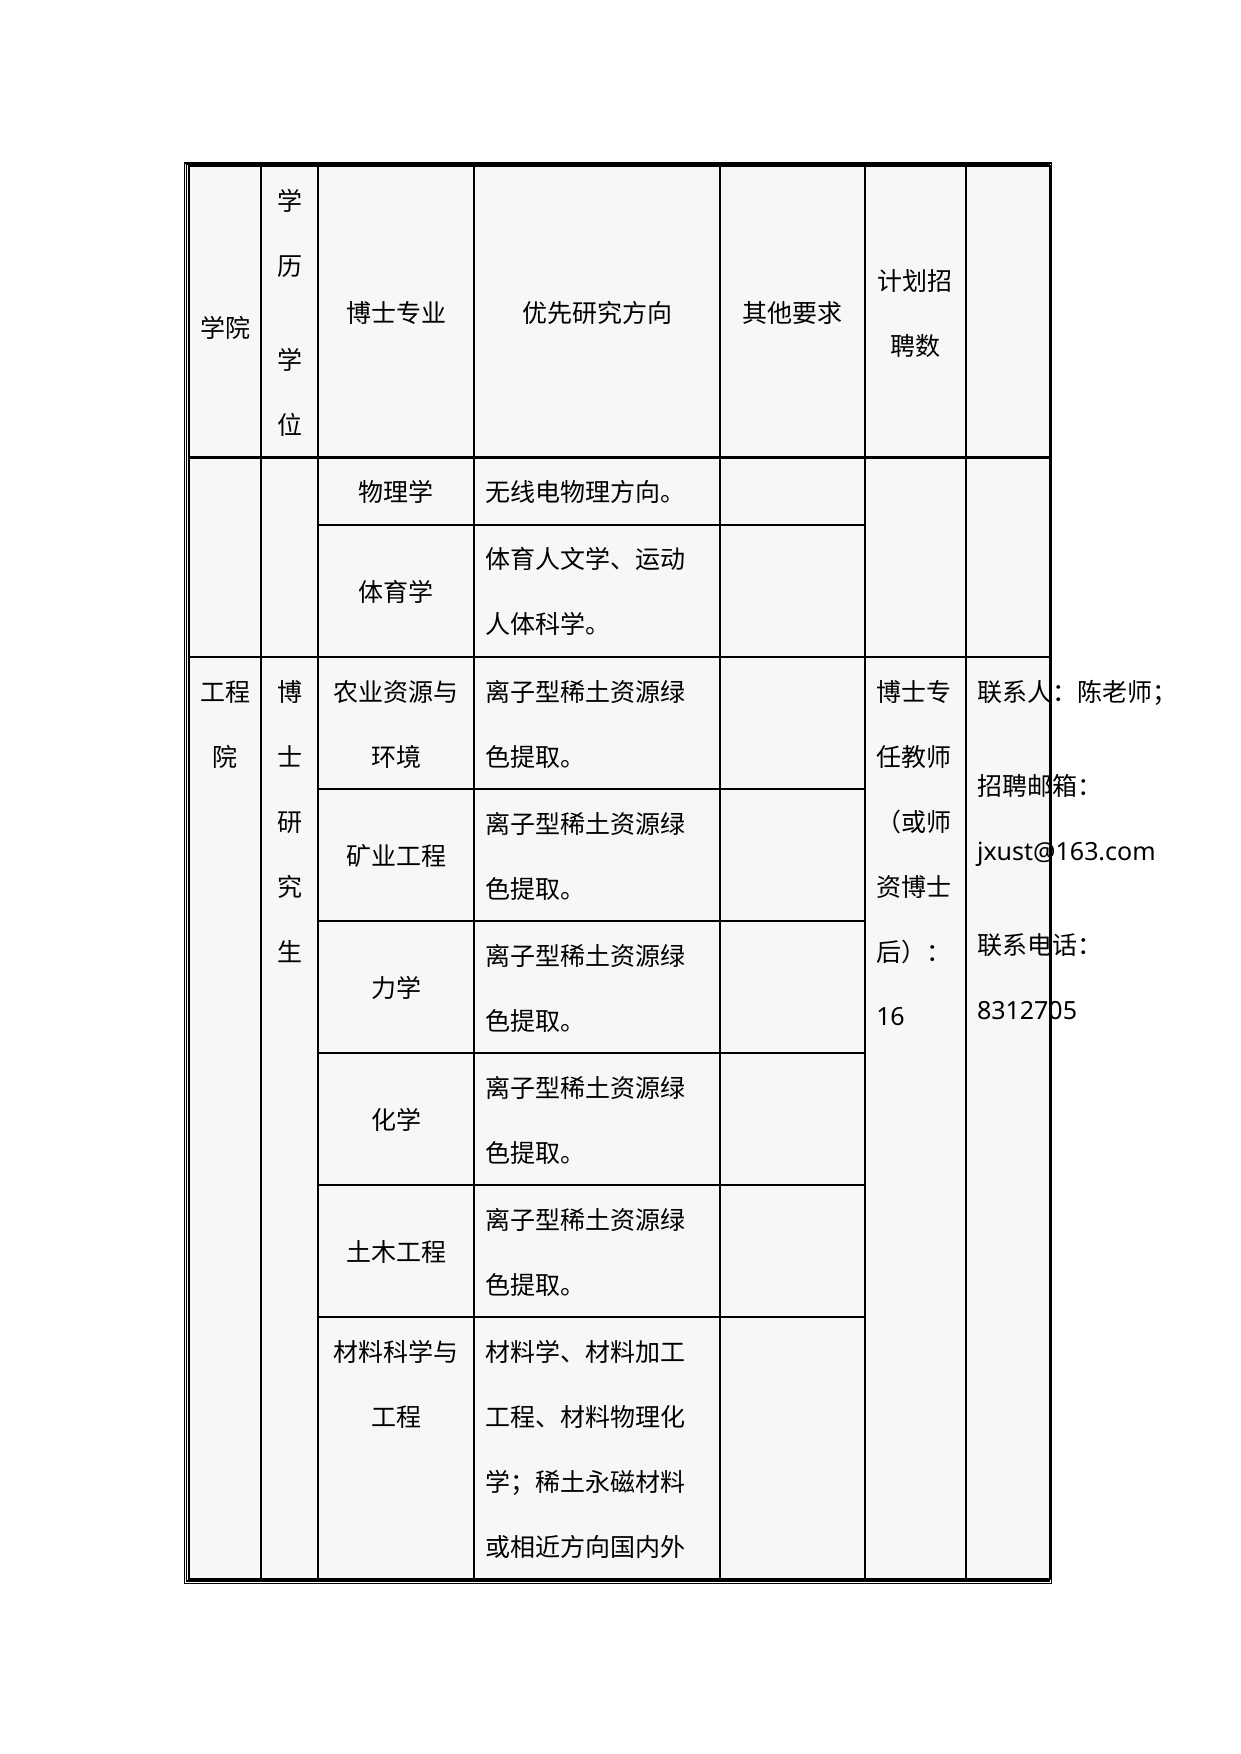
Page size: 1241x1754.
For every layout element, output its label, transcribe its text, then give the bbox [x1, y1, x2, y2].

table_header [866, 658, 965, 1578]
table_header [866, 167, 965, 456]
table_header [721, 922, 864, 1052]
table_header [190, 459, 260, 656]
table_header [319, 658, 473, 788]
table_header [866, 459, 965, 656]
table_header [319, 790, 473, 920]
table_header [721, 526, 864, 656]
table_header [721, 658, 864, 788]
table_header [319, 1318, 473, 1578]
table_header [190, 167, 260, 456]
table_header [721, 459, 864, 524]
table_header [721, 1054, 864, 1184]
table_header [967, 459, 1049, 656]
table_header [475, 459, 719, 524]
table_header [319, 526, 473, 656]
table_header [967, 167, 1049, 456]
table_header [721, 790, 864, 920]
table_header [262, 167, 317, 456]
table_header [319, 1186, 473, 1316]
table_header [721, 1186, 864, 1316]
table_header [721, 1318, 864, 1578]
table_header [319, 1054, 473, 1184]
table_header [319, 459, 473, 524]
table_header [475, 1318, 719, 1578]
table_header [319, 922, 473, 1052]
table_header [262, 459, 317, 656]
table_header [475, 167, 719, 456]
